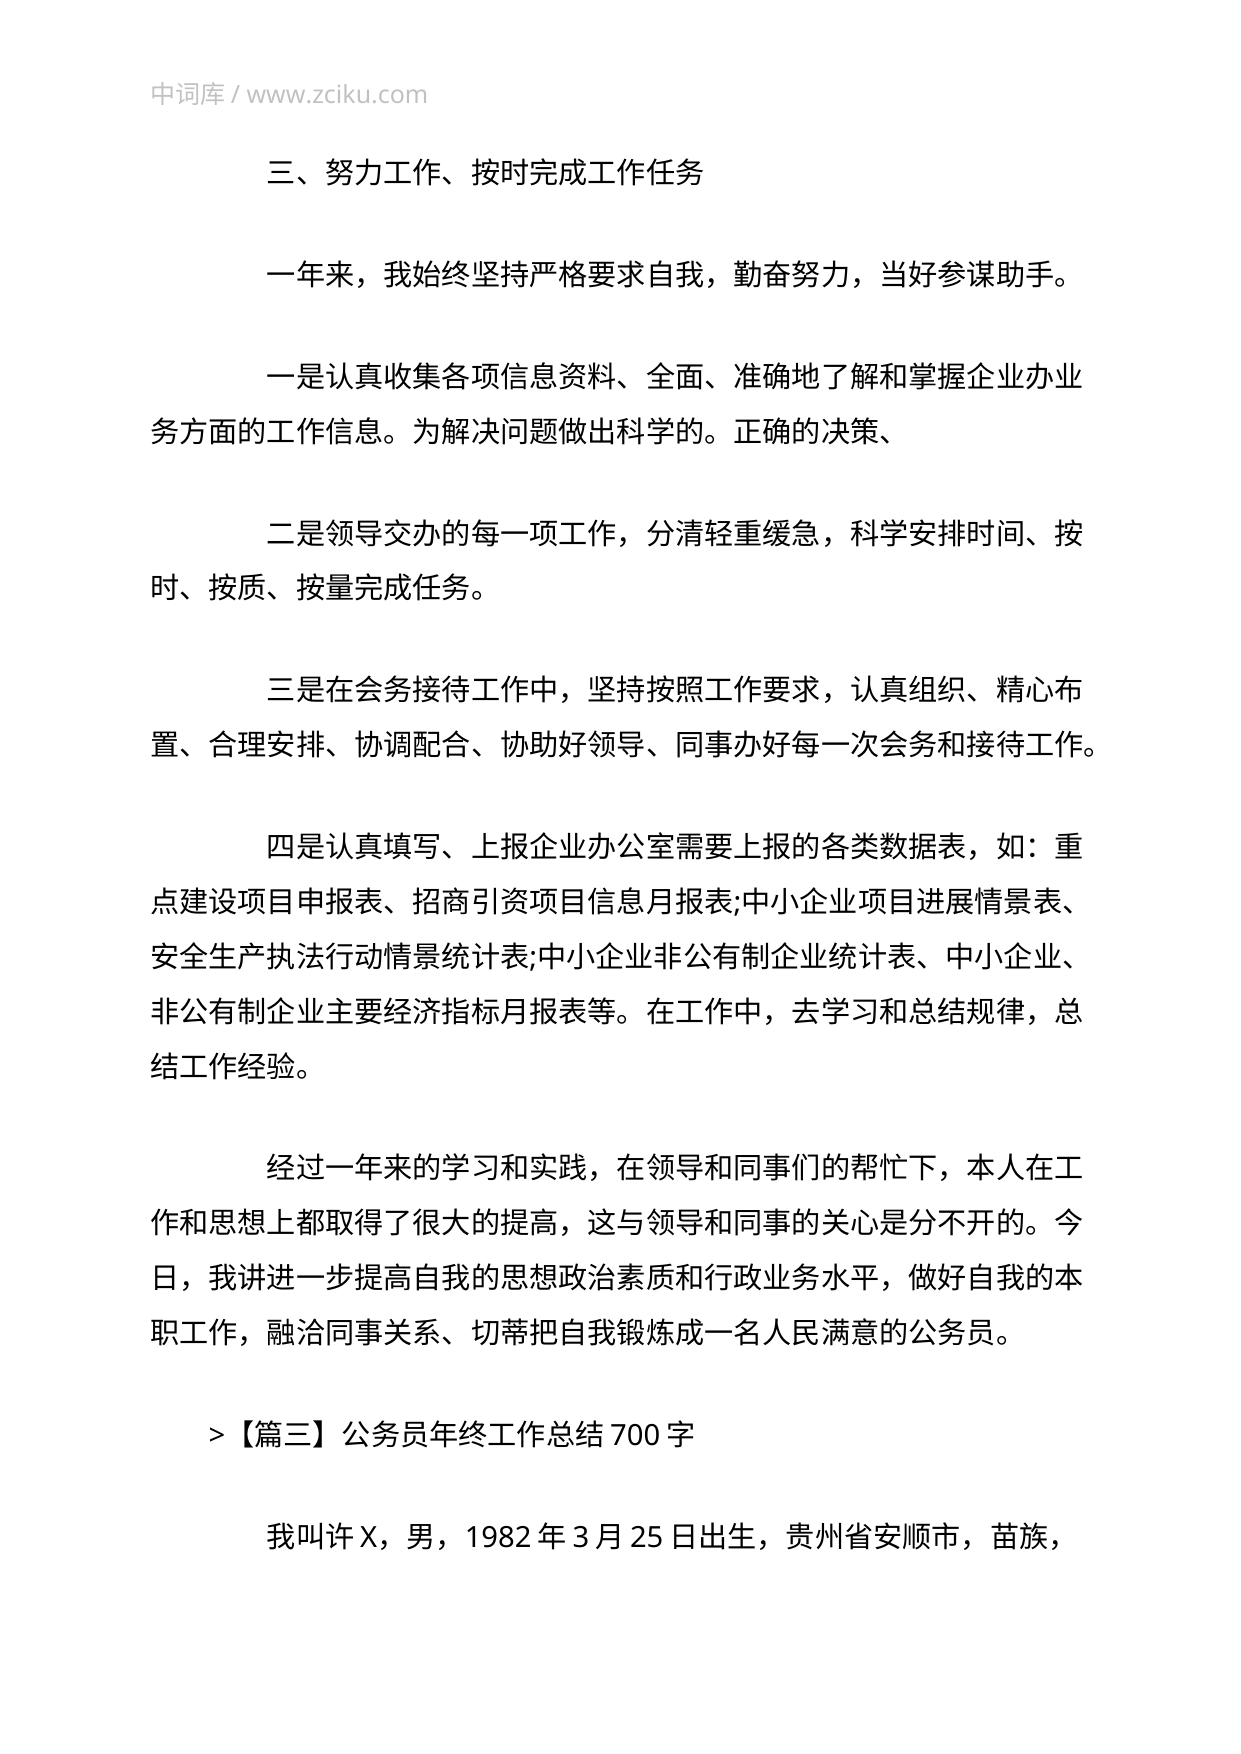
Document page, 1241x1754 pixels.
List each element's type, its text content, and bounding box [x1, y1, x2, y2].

text 四是认真填写、上报企业办公室需要上报的各类数据表，如：重点建设项目申报表、招商引资项目信息月报表;中小企业项目进展情景表、安全生产执法行动情景统计表;中小企业非公有制企业统计表、中小企业、非公有制企业主要经济指标月报表等。在工作中，去学习和总结规律，总结工作经验。 [150, 823, 1090, 1086]
text 三是在会务接待工作中，坚持按照工作要求，认真组织、精心布置、合理安排、协调配合、协助好领导、同事办好每一次会务和接待工作。 [150, 667, 1090, 764]
text 二是领导交办的每一项工作，分清轻重缓急，科学安排时间、按时、按质、按量完成任务。 [150, 510, 1090, 607]
text 一年来，我始终坚持严格要求自我，勤奋努力，当好参谋助手。 [150, 252, 1090, 294]
text 三、努力工作、按时完成工作任务 [150, 150, 1090, 192]
text >【篇三】公务员年终工作总结700字 [150, 1412, 1090, 1454]
text 一是认真收集各项信息资料、全面、准确地了解和掌握企业办业务方面的工作信息。为解决问题做出科学的。正确的决策、 [150, 353, 1090, 451]
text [150, 1513, 1090, 1556]
text 经过一年来的学习和实践，在领导和同事们的帮忙下，本人在工作和思想上都取得了很大的提高，这与领导和同事的关心是分不开的。今日，我讲进一步提高自我的思想政治素质和行政业务水平，做好自我的本职工作，融洽同事关系、切蒂把自我锻炼成一名人民满意的公务员。 [150, 1145, 1090, 1352]
